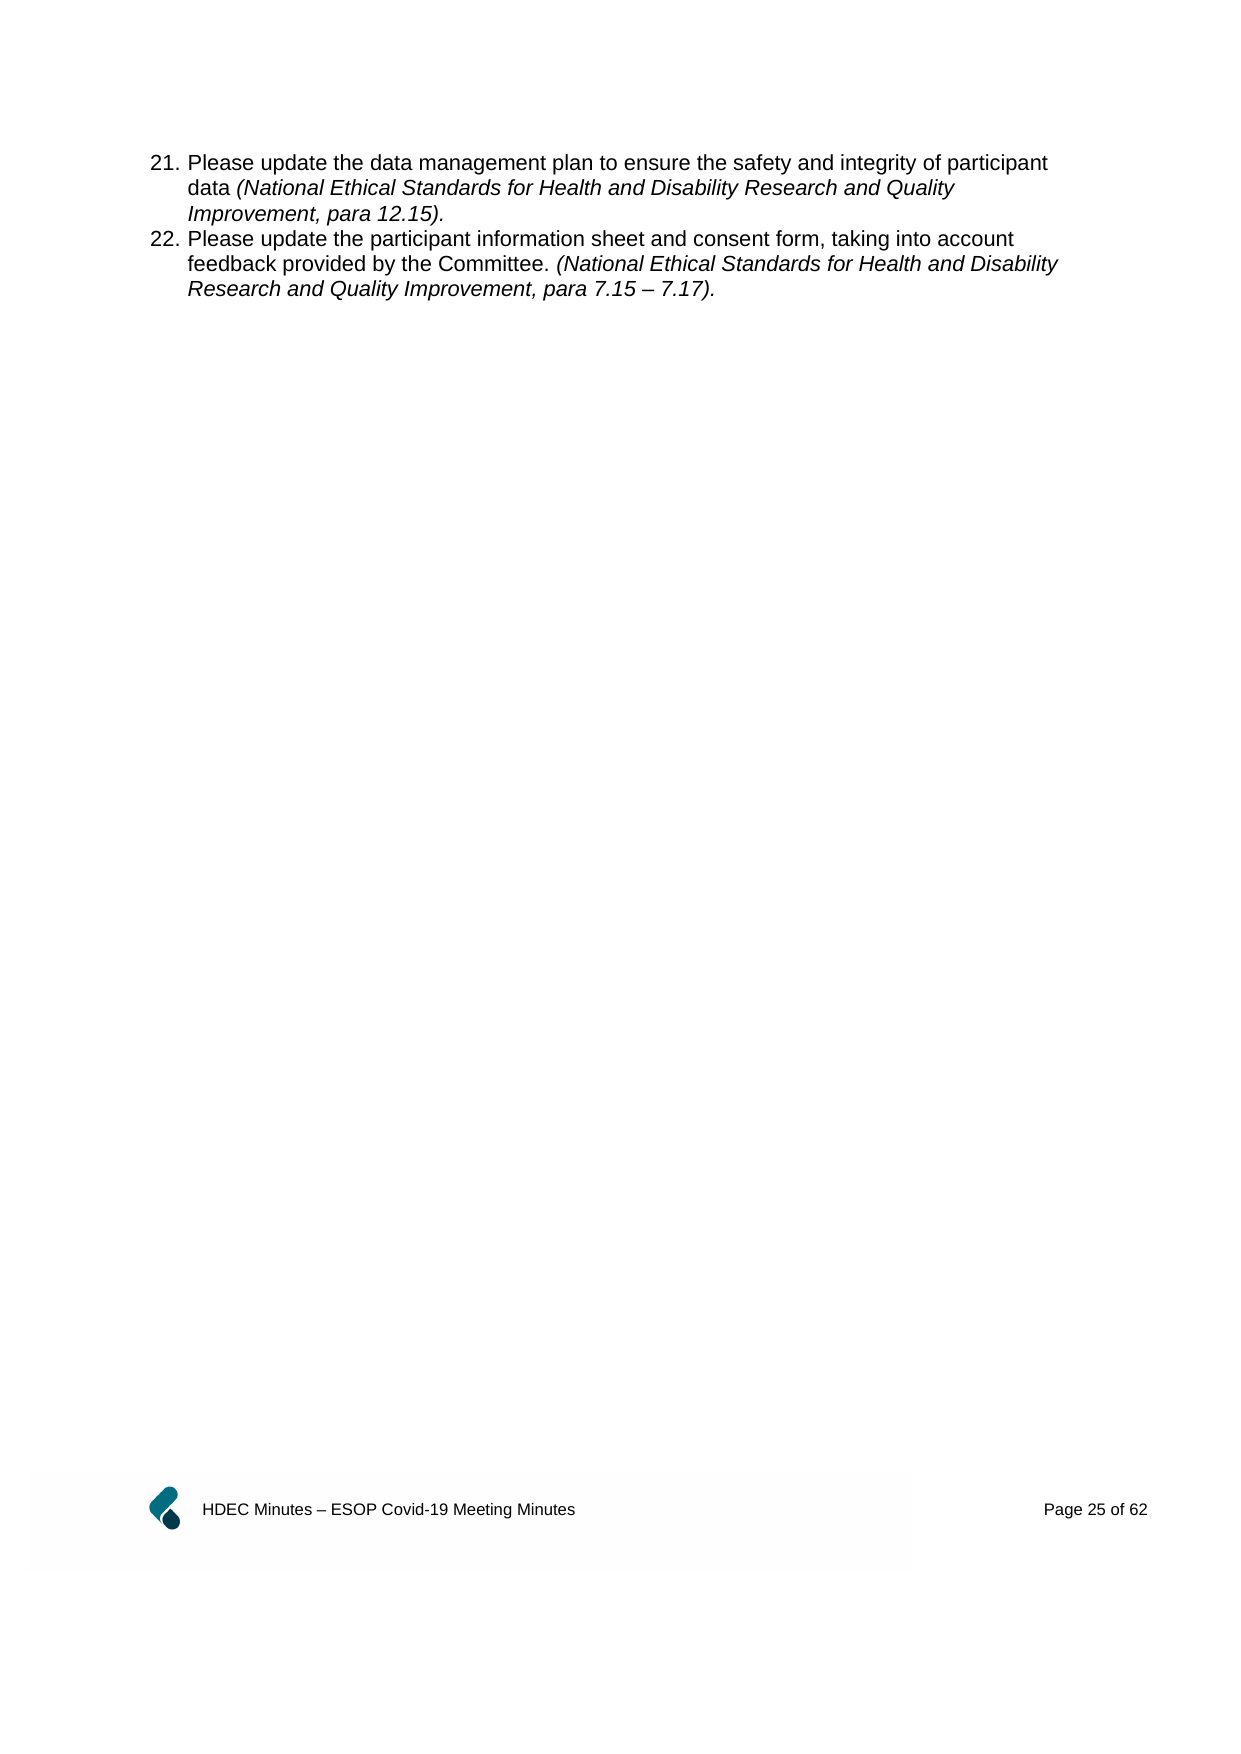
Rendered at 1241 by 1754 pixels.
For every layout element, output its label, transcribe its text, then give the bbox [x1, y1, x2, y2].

list Please update the data management plan to ensure the safety and integrity of participant data (National Ethical Standards for Health and Disability Research and Quality Improvement, para 12.15). [150, 150, 1084, 226]
list Please update the participant information sheet and consent form, taking into account feedback provided by the Committee. (National Ethical Standards for Health and Disability Research and Quality Improvement, para 7.15 – 7.17). [150, 226, 1084, 301]
picture [26, 1473, 912, 1572]
